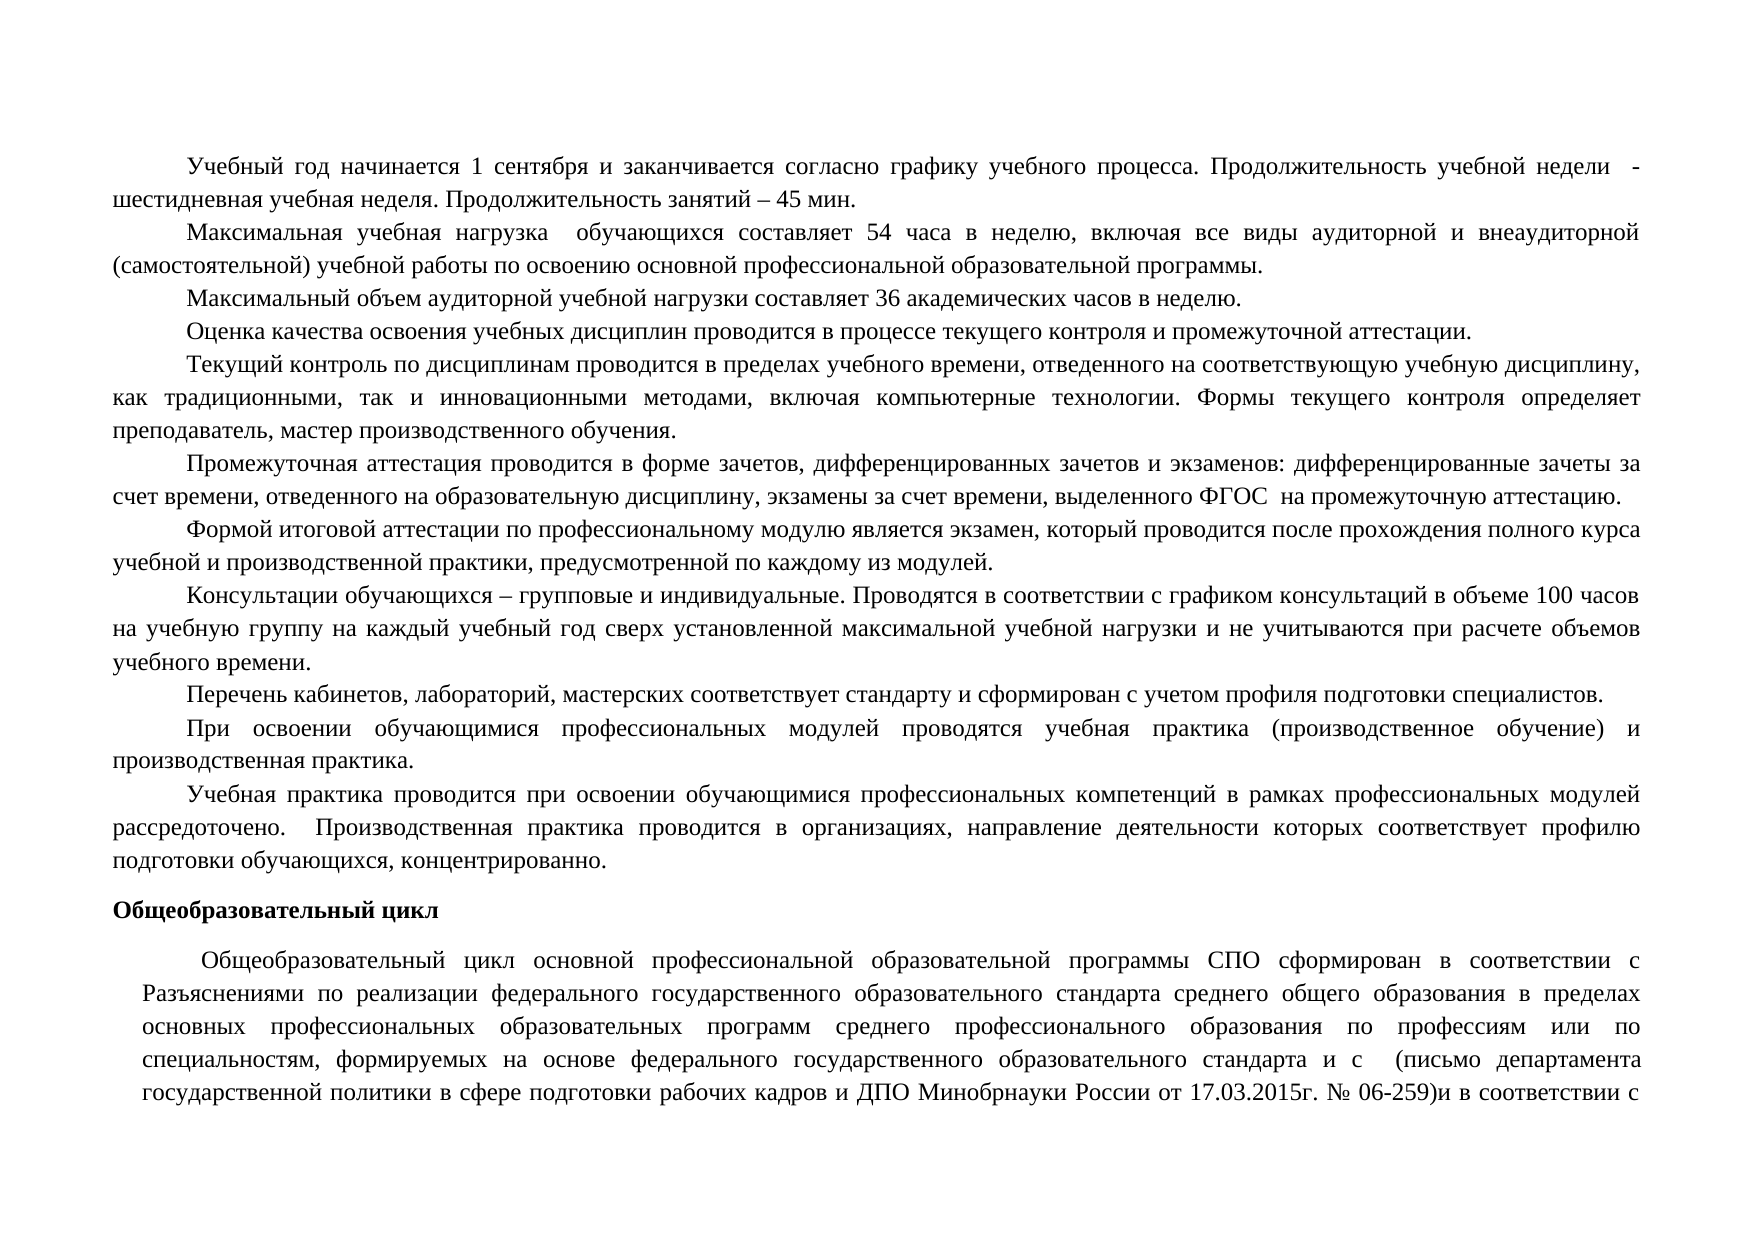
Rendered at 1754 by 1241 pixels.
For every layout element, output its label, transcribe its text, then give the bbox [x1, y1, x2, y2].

text Перечень кабинетов, лабораторий, мастерских соответствует стандарту и сформирован с учетом профиля подготовки специалистов. [112, 679, 1642, 708]
text При освоении обучающимися профессиональных модулей проводятся учебная практика (производственное обучение) и производственная практика. [112, 713, 1642, 774]
text Текущий контроль по дисциплинам проводится в пределах учебного времени, отведенного на соответствующую учебную дисциплину, как традиционными, так и инновационными методами, включая компьютерные технологии. Формы текущего контроля определяет преподаватель, мастер производственного обучения. [112, 349, 1642, 444]
text Консультации обучающихся – групповые и индивидуальные. Проводятся в соответствии с графиком консультаций в объеме 100 часов на учебную группу на каждый учебный год сверх установленной максимальной учебной нагрузки и не учитываются при расчете объемов учебного времени. [112, 581, 1642, 675]
text Максимальный объем аудиторной учебной нагрузки составляет 36 академических часов в неделю. [112, 283, 1642, 312]
text Формой итоговой аттестации по профессиональному модулю является экзамен, который проводится после прохождения полного курса учебной и производственной практики, предусмотренной по каждому из модулей. [112, 514, 1642, 576]
text Максимальная учебная нагрузка обучающихся составляет 54 часа в неделю, включая все виды аудиторной и внеаудиторной (самостоятельной) учебной работы по освоению основной профессиональной образовательной программы. [112, 217, 1642, 279]
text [142, 945, 1642, 1106]
text Учебная практика проводится при освоении обучающимися профессиональных компетенций в рамках профессиональных модулей рассредоточено. Производственная практика проводится в организациях, направление деятельности которых соответствует профилю подготовки обучающихся, концентрированно. [112, 779, 1642, 873]
text Промежуточная аттестация проводится в форме зачетов, дифференцированных зачетов и экзаменов: дифференцированные зачеты за счет времени, отведенного на образовательную дисциплину, экзамены за счет времени, выделенного ФГОС на промежуточную аттестацию. [112, 448, 1642, 510]
text Оценка качества освоения учебных дисциплин проводится в процессе текущего контроля и промежуточной аттестации. [112, 316, 1642, 345]
text Общеобразовательный цикл [112, 895, 1642, 924]
text Учебный год начинается 1 сентября и заканчивается согласно графику учебного процесса. Продолжительность учебной недели - шестидневная учебная неделя. Продолжительность занятий – 45 мин. [112, 151, 1642, 213]
